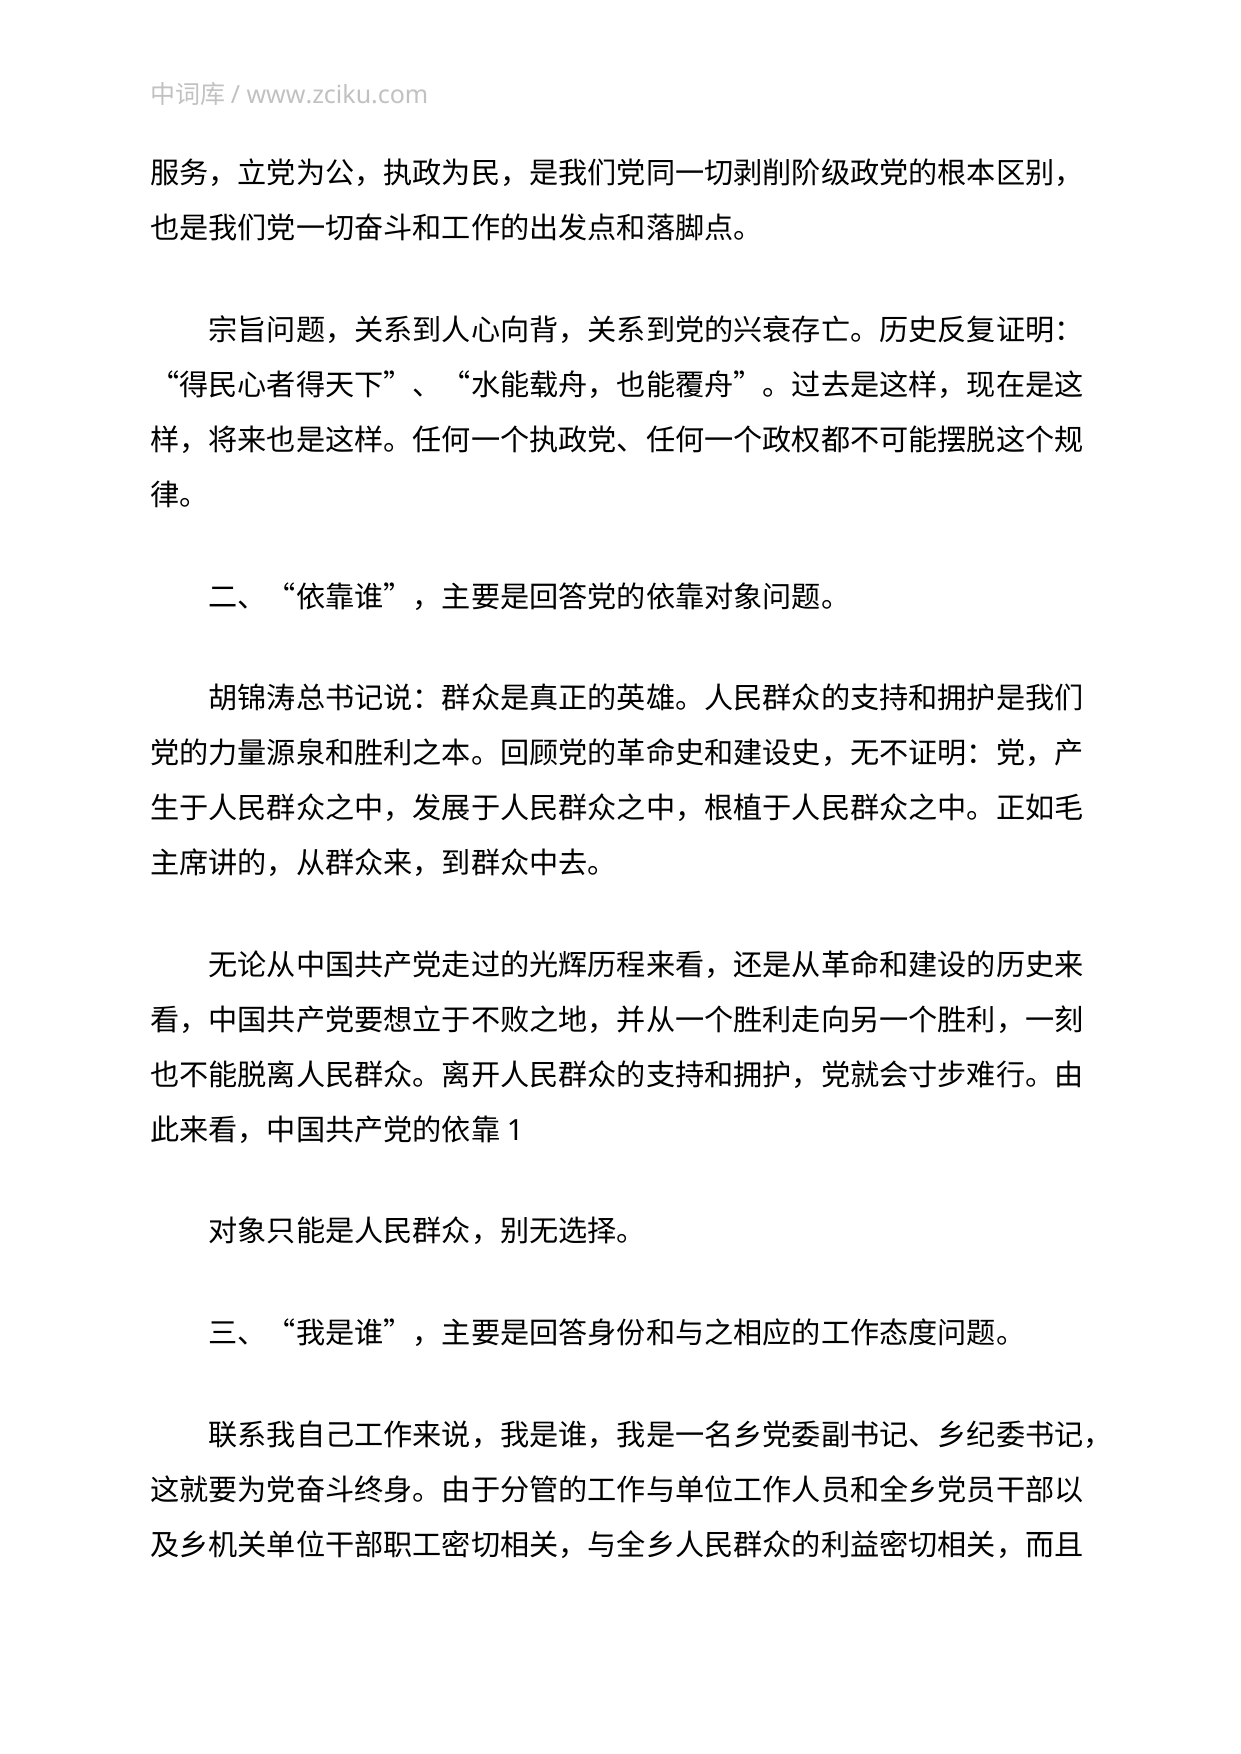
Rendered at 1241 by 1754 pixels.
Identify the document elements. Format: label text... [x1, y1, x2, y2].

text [150, 1412, 1090, 1564]
text 二、“依靠谁”，主要是回答党的依靠对象问题。 [150, 573, 1090, 615]
text 无论从中国共产党走过的光辉历程来看，还是从革命和建设的历史来看，中国共产党要想立于不败之地，并从一个胜利走向另一个胜利，一刻也不能脱离人民群众。离开人民群众的支持和拥护，党就会寸步难行。由此来看，中国共产党的依靠 1 [150, 941, 1090, 1148]
text 宗旨问题，关系到人心向背，关系到党的兴衰存亡。历史反复证明：“得民心者得天下”、“水能载舟，也能覆舟”。过去是这样，现在是这样，将来也是这样。任何一个执政党、任何一个政权都不可能摆脱这个规律。 [150, 307, 1090, 514]
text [150, 150, 1090, 247]
text 三、“我是谁”，主要是回答身份和与之相应的工作态度问题。 [150, 1310, 1090, 1352]
text 对象只能是人民群众，别无选择。 [150, 1208, 1090, 1250]
text 胡锦涛总书记说：群众是真正的英雄。人民群众的支持和拥护是我们党的力量源泉和胜利之本。回顾党的革命史和建设史，无不证明：党，产生于人民群众之中，发展于人民群众之中，根植于人民群众之中。正如毛主席讲的，从群众来，到群众中去。 [150, 675, 1090, 882]
